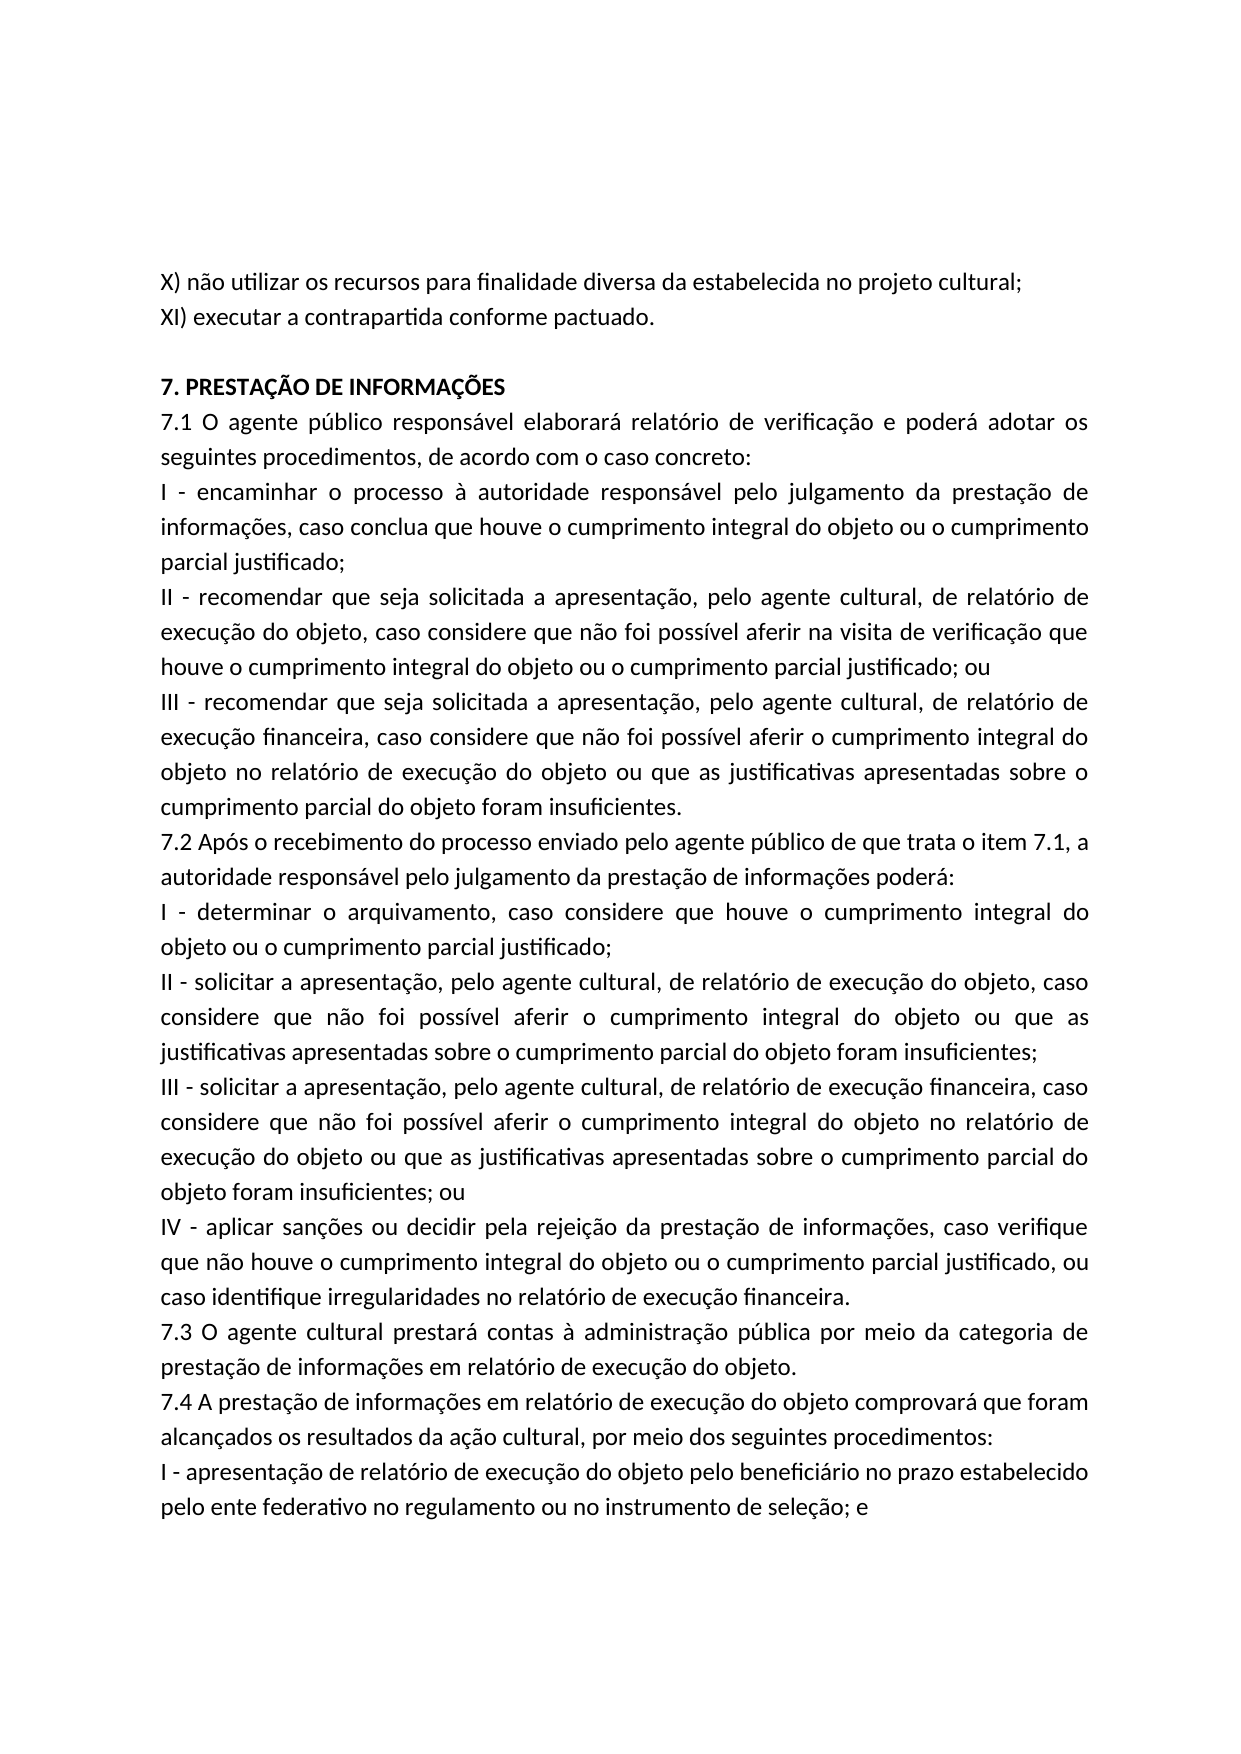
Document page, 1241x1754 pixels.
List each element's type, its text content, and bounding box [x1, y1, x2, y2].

text 7.3 O agente cultural prestará contas à administração pública por meio da categoria de prestação de informações em relatório de execução do objeto. [160, 1316, 1090, 1381]
text 7.1 O agente público responsável elaborará relatório de verificação e poderá adotar os seguintes procedimentos, de acordo com o caso concreto: [160, 406, 1090, 471]
text X) não utilizar os recursos para finalidade diversa da estabelecida no projeto cultural; [160, 266, 1090, 296]
text 7. PRESTAÇÃO DE INFORMAÇÕES [160, 371, 1090, 401]
text 7.4 A prestação de informações em relatório de execução do objeto comprovará que foram alcançados os resultados da ação cultural, por meio dos seguintes procedimentos: [160, 1386, 1090, 1451]
text III - solicitar a apresentação, pelo agente cultural, de relatório de execução financeira, caso considere que não foi possível aferir o cumprimento integral do objeto no relatório de execução do objeto ou que as justificativas apresentadas sobre o cumprimento parcial do objeto foram insuficientes; ou [160, 1071, 1090, 1206]
text I - encaminhar o processo à autoridade responsável pelo julgamento da prestação de informações, caso conclua que houve o cumprimento integral do objeto ou o cumprimento parcial justificado; [160, 476, 1090, 576]
text 7.2 Após o recebimento do processo enviado pelo agente público de que trata o item 7.1, a autoridade responsável pelo julgamento da prestação de informações poderá: [160, 826, 1090, 891]
text III - recomendar que seja solicitada a apresentação, pelo agente cultural, de relatório de execução financeira, caso considere que não foi possível aferir o cumprimento integral do objeto no relatório de execução do objeto ou que as justificativas apresentadas sobre o cumprimento parcial do objeto foram insuficientes. [160, 686, 1090, 821]
text I - apresentação de relatório de execução do objeto pelo beneficiário no prazo estabelecido pelo ente federativo no regulamento ou no instrumento de seleção; e [160, 1456, 1090, 1521]
text II - solicitar a apresentação, pelo agente cultural, de relatório de execução do objeto, caso considere que não foi possível aferir o cumprimento integral do objeto ou que as justificativas apresentadas sobre o cumprimento parcial do objeto foram insuficientes; [160, 966, 1090, 1066]
text IV - aplicar sanções ou decidir pela rejeição da prestação de informações, caso verifique que não houve o cumprimento integral do objeto ou o cumprimento parcial justificado, ou caso identifique irregularidades no relatório de execução financeira. [160, 1211, 1090, 1311]
text II - recomendar que seja solicitada a apresentação, pelo agente cultural, de relatório de execução do objeto, caso considere que não foi possível aferir na visita de verificação que houve o cumprimento integral do objeto ou o cumprimento parcial justificado; ou [160, 581, 1090, 681]
text XI) executar a contrapartida conforme pactuado. [160, 301, 1090, 331]
text I - determinar o arquivamento, caso considere que houve o cumprimento integral do objeto ou o cumprimento parcial justificado; [160, 896, 1090, 961]
